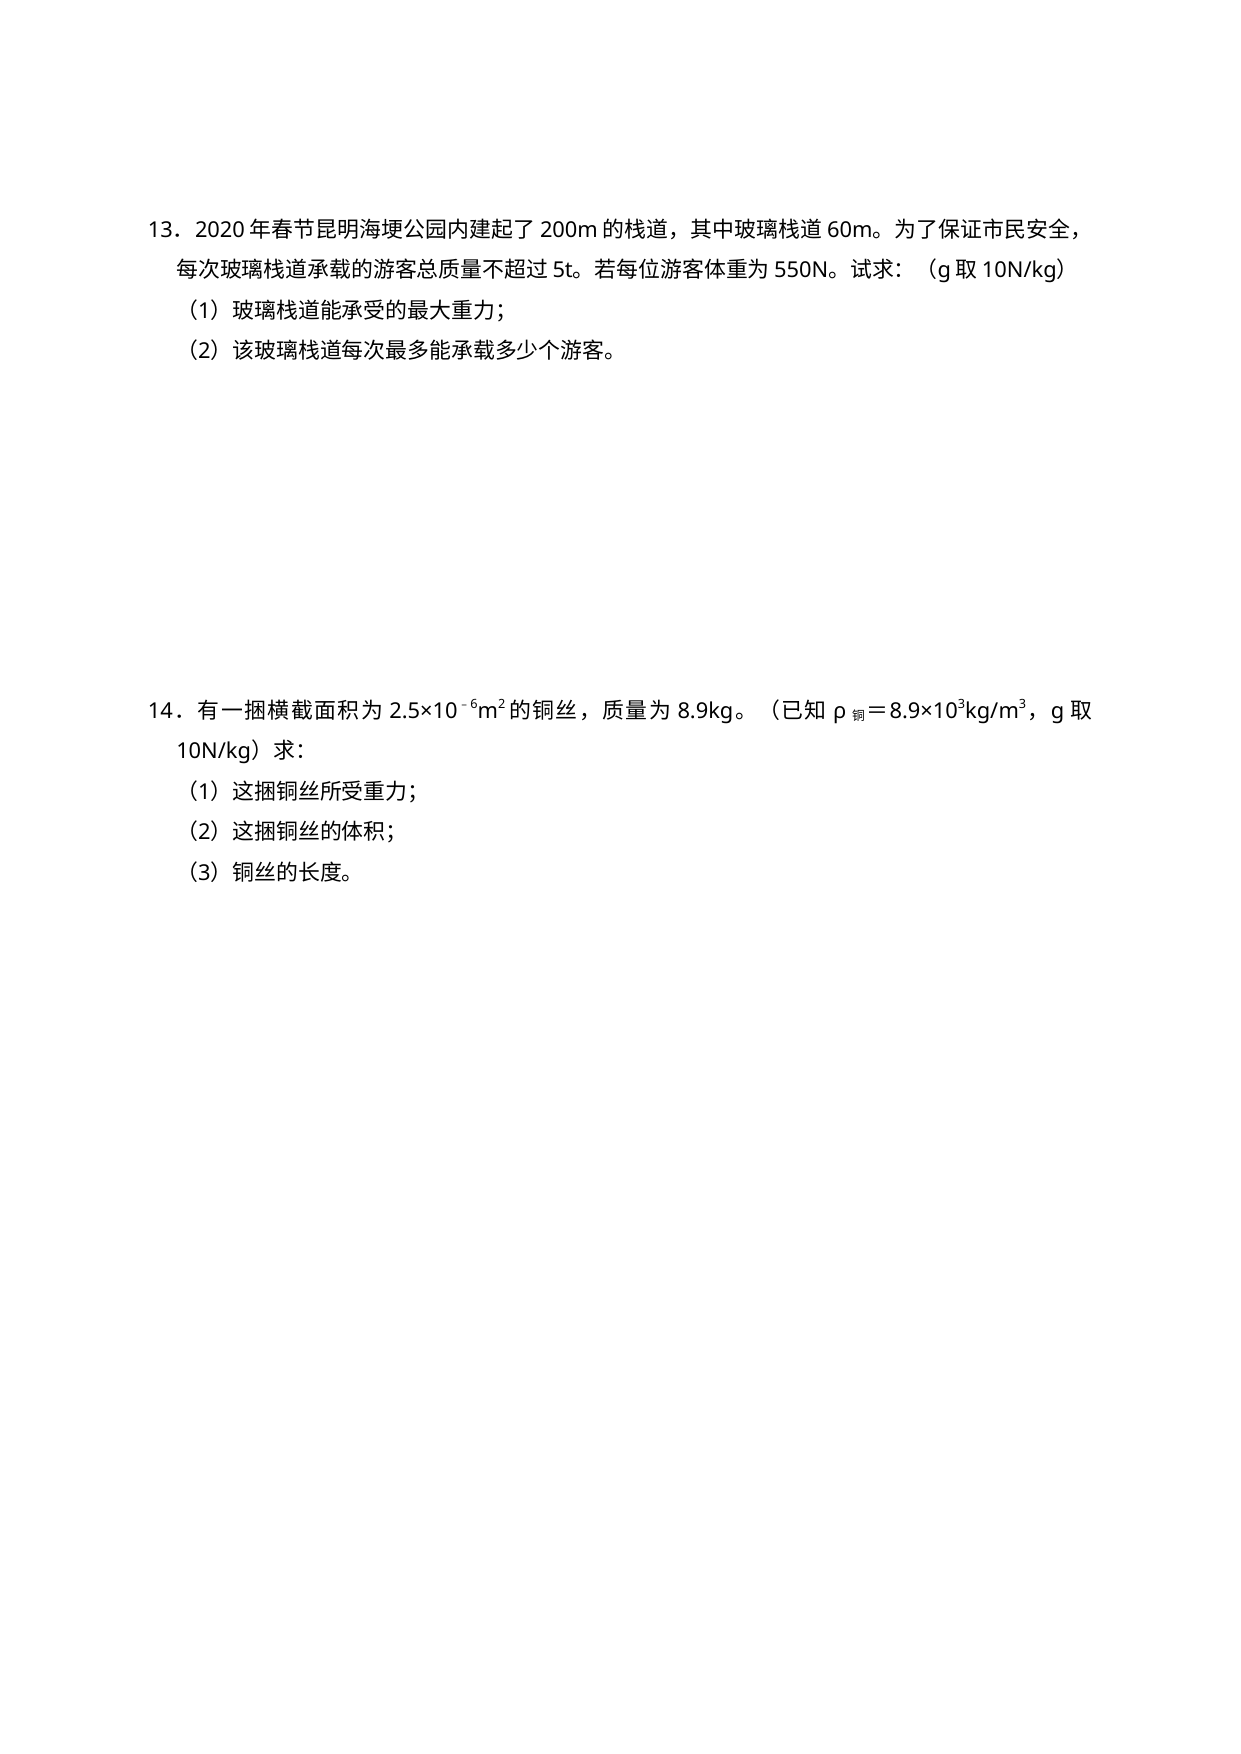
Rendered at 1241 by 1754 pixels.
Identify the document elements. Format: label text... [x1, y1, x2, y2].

text 14．有一捆横截面积为2.5×10﹣6m2的铜丝，质量为8.9kg。（已知ρ铜＝8.9×103kg/m3，g取10N/kg）求： [148, 692, 1093, 766]
text （2）该玻璃栈道每次最多能承载多少个游客。 [176, 333, 1093, 365]
text （2）这捆铜丝的体积； [176, 814, 1093, 846]
text （1）玻璃栈道能承受的最大重力； [176, 292, 1093, 325]
text （1）这捆铜丝所受重力； [176, 773, 1093, 806]
text 13．2020年春节昆明海埂公园内建起了200m的栈道，其中玻璃栈道60m。为了保证市民安全，每次玻璃栈道承载的游客总质量不超过5t。若每位游客体重为550N。试求：（g取10N/kg） [148, 211, 1093, 284]
text （3）铜丝的长度。 [176, 854, 1093, 887]
